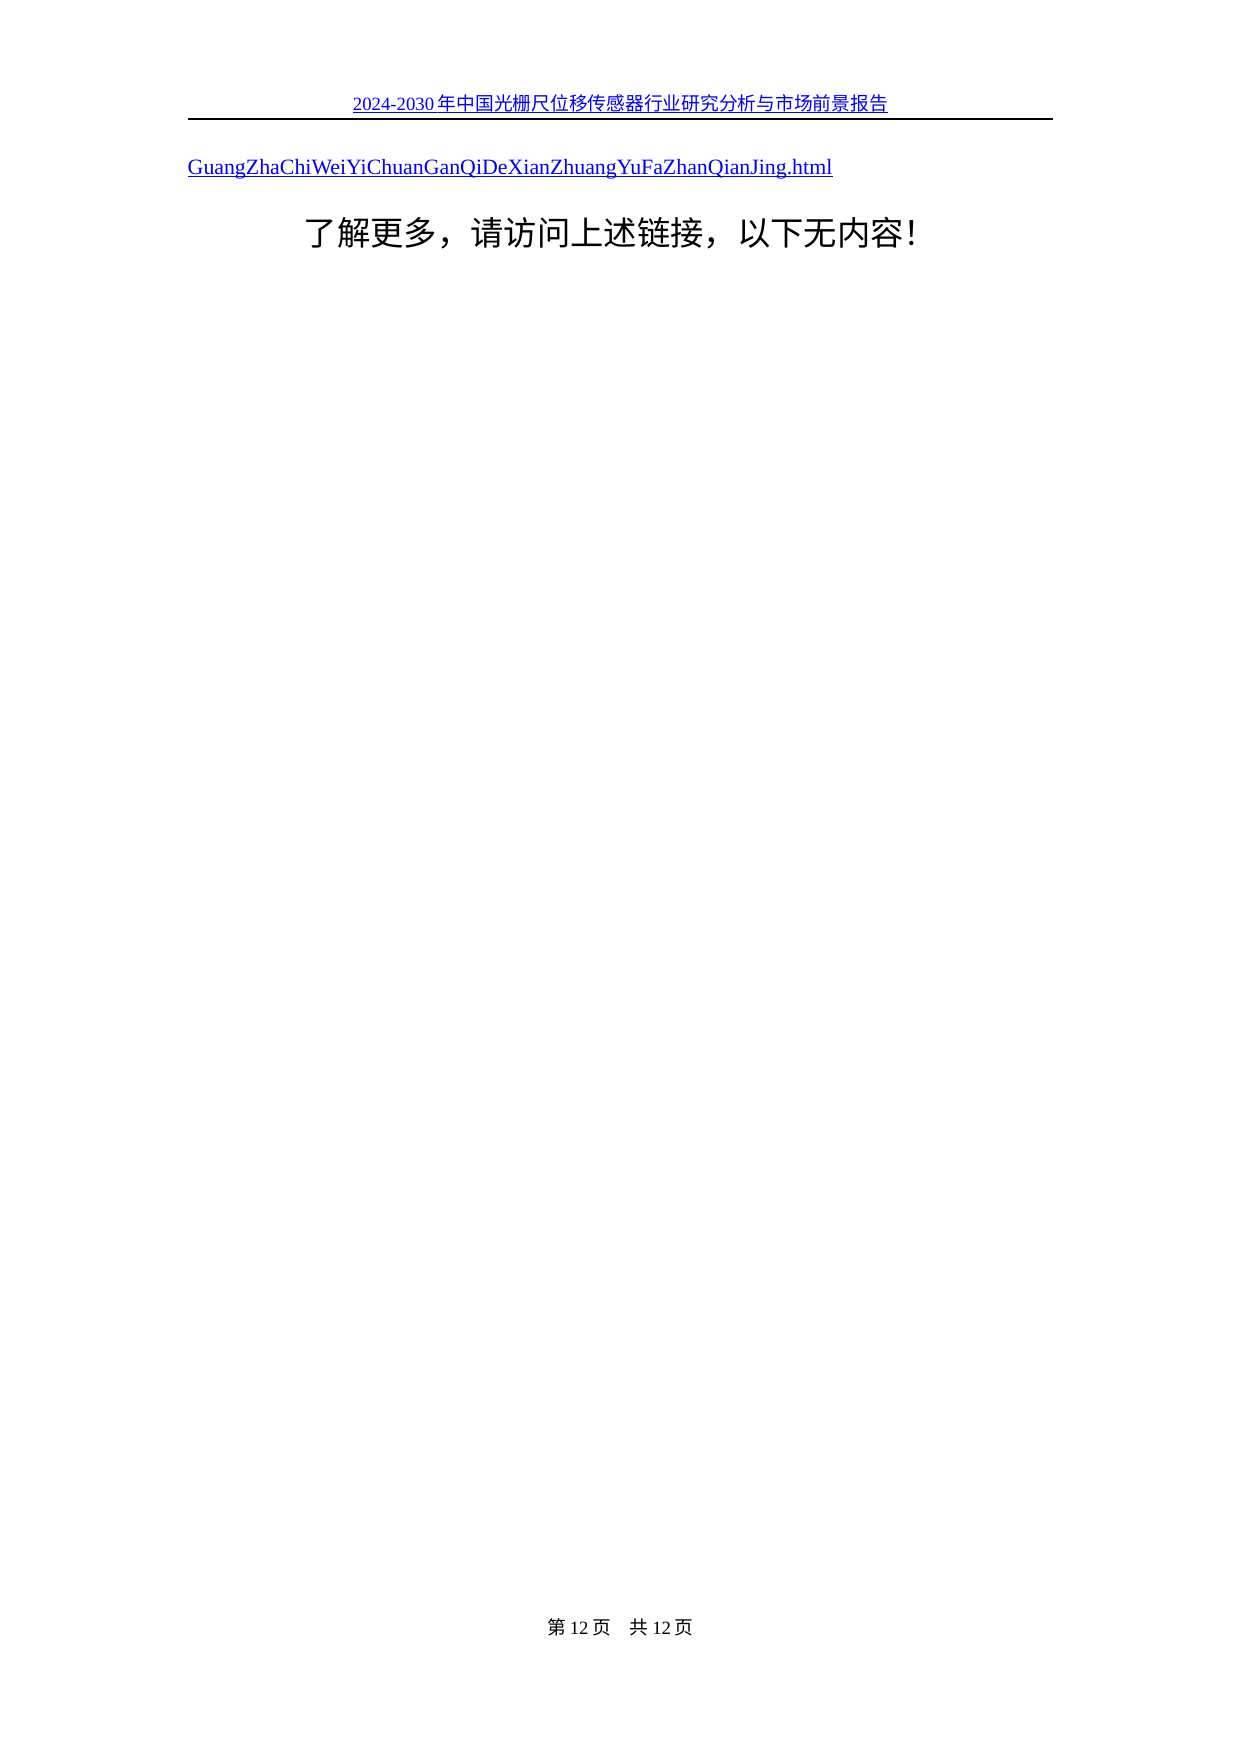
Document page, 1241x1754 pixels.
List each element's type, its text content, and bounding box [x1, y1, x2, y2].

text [187, 150, 1053, 183]
title 了解更多，请访问上述链接，以下无内容！ [187, 199, 1053, 264]
